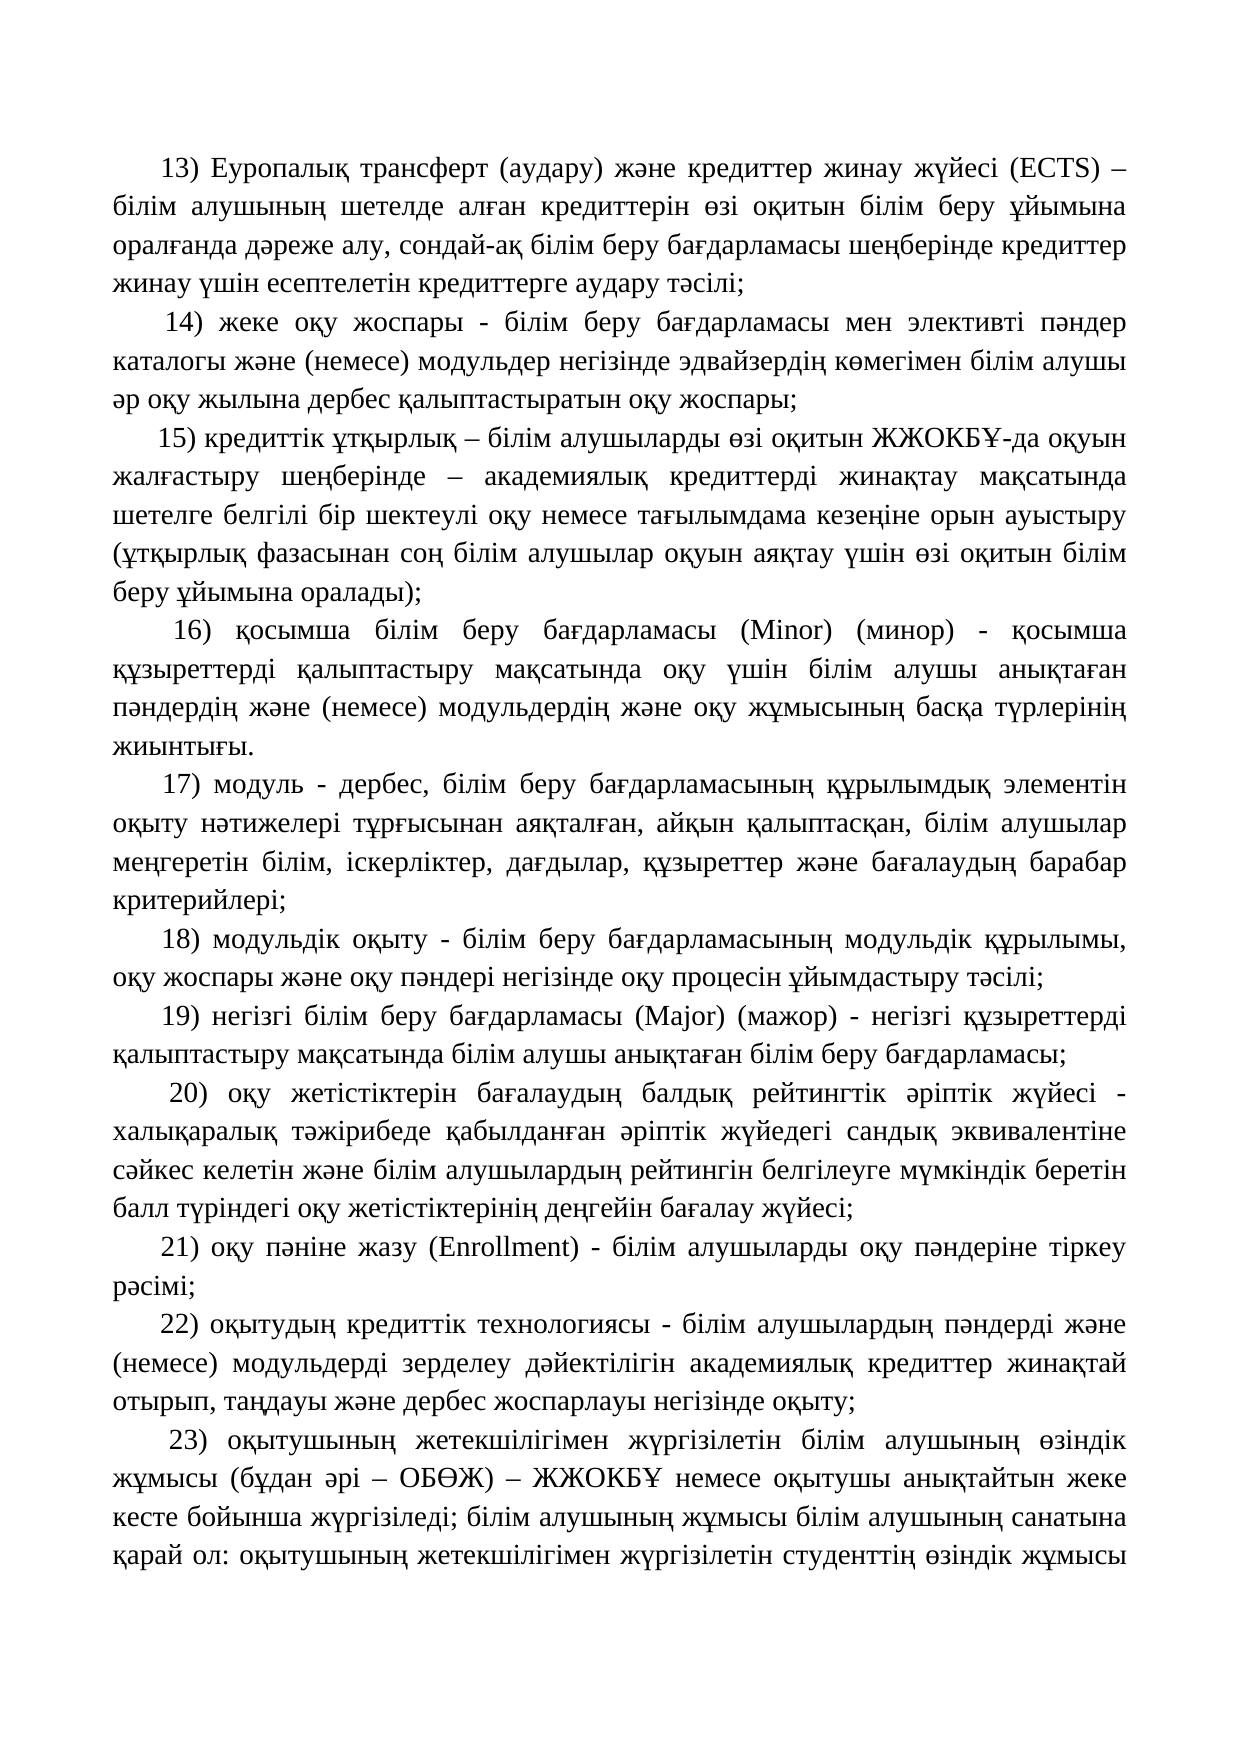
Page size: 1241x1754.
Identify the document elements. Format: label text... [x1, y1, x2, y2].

text 15) кредиттік ұтқырлық – білім алушыларды өзі оқитын ЖЖОКБҰ-да оқуын жалғастыру шеңберінде – академиялық кредиттерді жинақтау мақсатында шетелге белгілі бір шектеулі оқу немесе тағылымдама кезеңіне орын ауыстыру (ұтқырлық фазасынан соң білім алушылар оқуын аяқтау үшін өзі оқитын білім беру ұйымына оралады); [112, 420, 1128, 607]
text 22) оқытудың кредиттік технологиясы - білім алушылардың пәндерді және (немесе) модульдерді зерделеу дәйектілігін академиялық кредиттер жинақтай отырып, таңдауы және дербес жоспарлауы негізінде оқыту; [112, 1306, 1128, 1417]
text 18) модульдік оқыту - білім беру бағдарламасының модульдік құрылымы, оқу жоспары және оқу пәндері негізінде оқу процесін ұйымдастыру тәсілі; [112, 921, 1128, 993]
text 20) оқу жетістіктерін бағалаудың балдық рейтингтік әріптік жүйесі - халықаралық тәжірибеде қабылданған әріптік жүйедегі сандық эквивалентіне сәйкес келетін және білім алушылардың рейтингін белгілеуге мүмкіндік беретін балл түріндегі оқу жетістіктерінің деңгейін бағалау жүйесі; [112, 1075, 1128, 1224]
text 13) Еуропалық трансферт (аудару) және кредиттер жинау жүйесі (ECTS) – білім алушының шетелде алған кредиттерін өзі оқитын білім беру ұйымына оралғанда дәреже алу, сондай-ақ білім беру бағдарламасы шеңберінде кредиттер жинау үшін есептелетін кредиттерге аудару тәсілі; [112, 150, 1128, 299]
text 16) қосымша білім беру бағдарламасы (Мinor) (минор) - қосымша құзыреттерді қалыптастыру мақсатында оқу үшін білім алушы анықтаған пәндердің және (немесе) модульдердің және оқу жұмысының басқа түрлерінің жиынтығы. [112, 612, 1128, 762]
text 14) жеке оқу жоспары - білім беру бағдарламасы мен элективті пәндер каталогы және (немесе) модульдер негізінде эдвайзердің көмегімен білім алушы әр оқу жылына дербес қалыптастыратын оқу жоспары; [112, 304, 1128, 415]
text 19) негізгі білім беру бағдарламасы (Major) (мажор) - негізгі құзыреттерді қалыптастыру мақсатында білім алушы анықтаған білім беру бағдарламасы; [112, 998, 1128, 1070]
text 17) модуль - дербес, білім беру бағдарламасының құрылымдық элементін оқыту нәтижелері тұрғысынан аяқталған, айқын қалыптасқан, білім алушылар меңгеретін білім, іскерліктер, дағдылар, құзыреттер және бағалаудың барабар критерийлері; [112, 767, 1128, 916]
text 21) оқу пәніне жазу (Enrollment) - білім алушыларды оқу пәндеріне тіркеу рәсімі; [112, 1229, 1128, 1301]
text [112, 1422, 1128, 1571]
